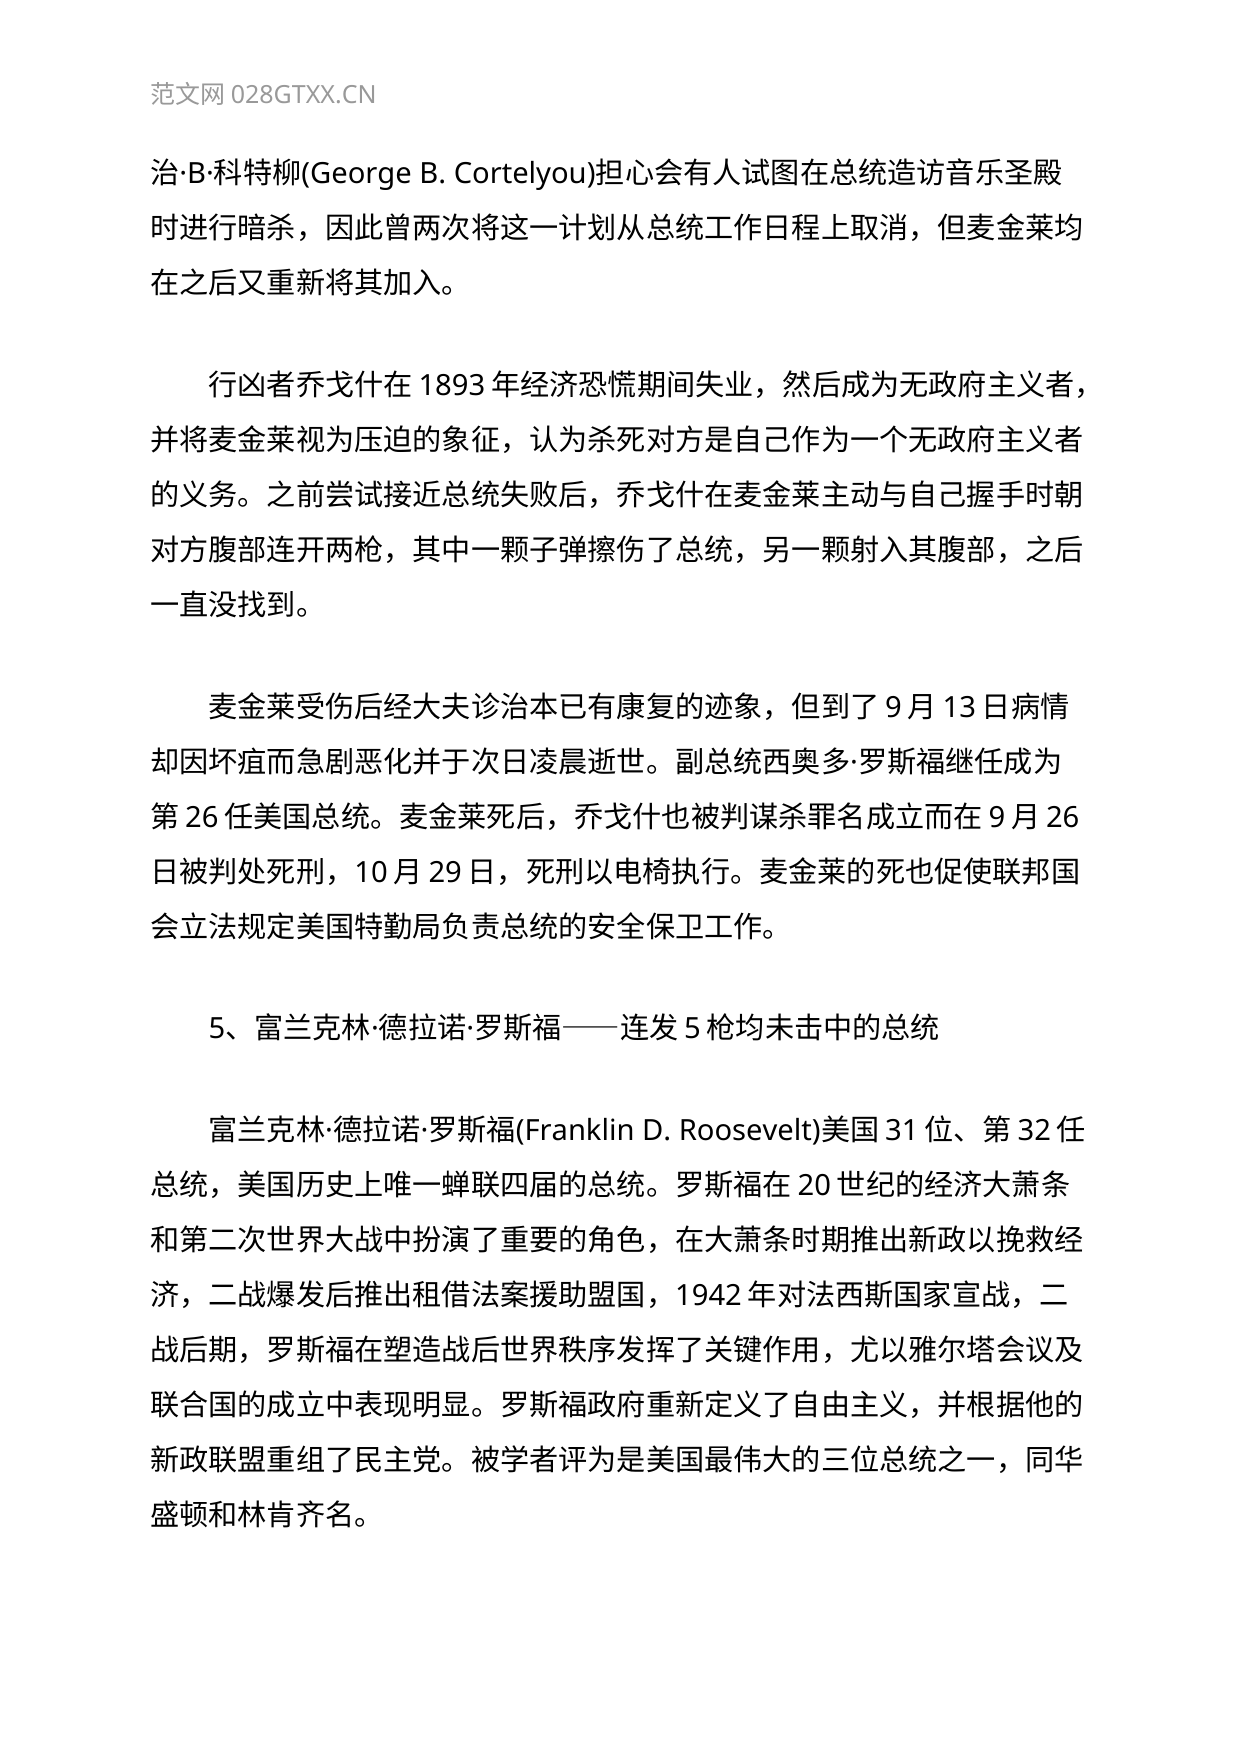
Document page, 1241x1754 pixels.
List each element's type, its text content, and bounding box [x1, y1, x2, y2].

text 5、富兰克林·德拉诺·罗斯福——连发5枪均未击中的总统 [150, 1005, 1090, 1047]
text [150, 150, 1090, 302]
text 富兰克林·德拉诺·罗斯福(Franklin D. Roosevelt)美国31位、第32任总统，美国历史上唯一蝉联四届的总统。罗斯福在20世纪的经济大萧条和第二次世界大战中扮演了重要的角色，在大萧条时期推出新政以挽救经济，二战爆发后推出租借法案援助盟国，1942年对法西斯国家宣战，二战后期，罗斯福在塑造战后世界秩序发挥了关键作用，尤以雅尔塔会议及联合国的成立中表现明显。罗斯福政府重新定义了自由主义，并根据他的新政联盟重组了民主党。被学者评为是美国最伟大的三位总统之一，同华盛顿和林肯齐名。 [150, 1107, 1090, 1534]
text 麦金莱受伤后经大夫诊治本已有康复的迹象，但到了9月13日病情却因坏疽而急剧恶化并于次日凌晨逝世。副总统西奥多·罗斯福继任成为第26任美国总统。麦金莱死后，乔戈什也被判谋杀罪名成立而在9月26日被判处死刑，10月29日，死刑以电椅执行。麦金莱的死也促使联邦国会立法规定美国特勤局负责总统的安全保卫工作。 [150, 683, 1090, 945]
text 行凶者乔戈什在1893年经济恐慌期间失业，然后成为无政府主义者，并将麦金莱视为压迫的象征，认为杀死对方是自己作为一个无政府主义者的义务。之前尝试接近总统失败后，乔戈什在麦金莱主动与自己握手时朝对方腹部连开两枪，其中一颗子弹擦伤了总统，另一颗射入其腹部，之后一直没找到。 [150, 362, 1090, 624]
